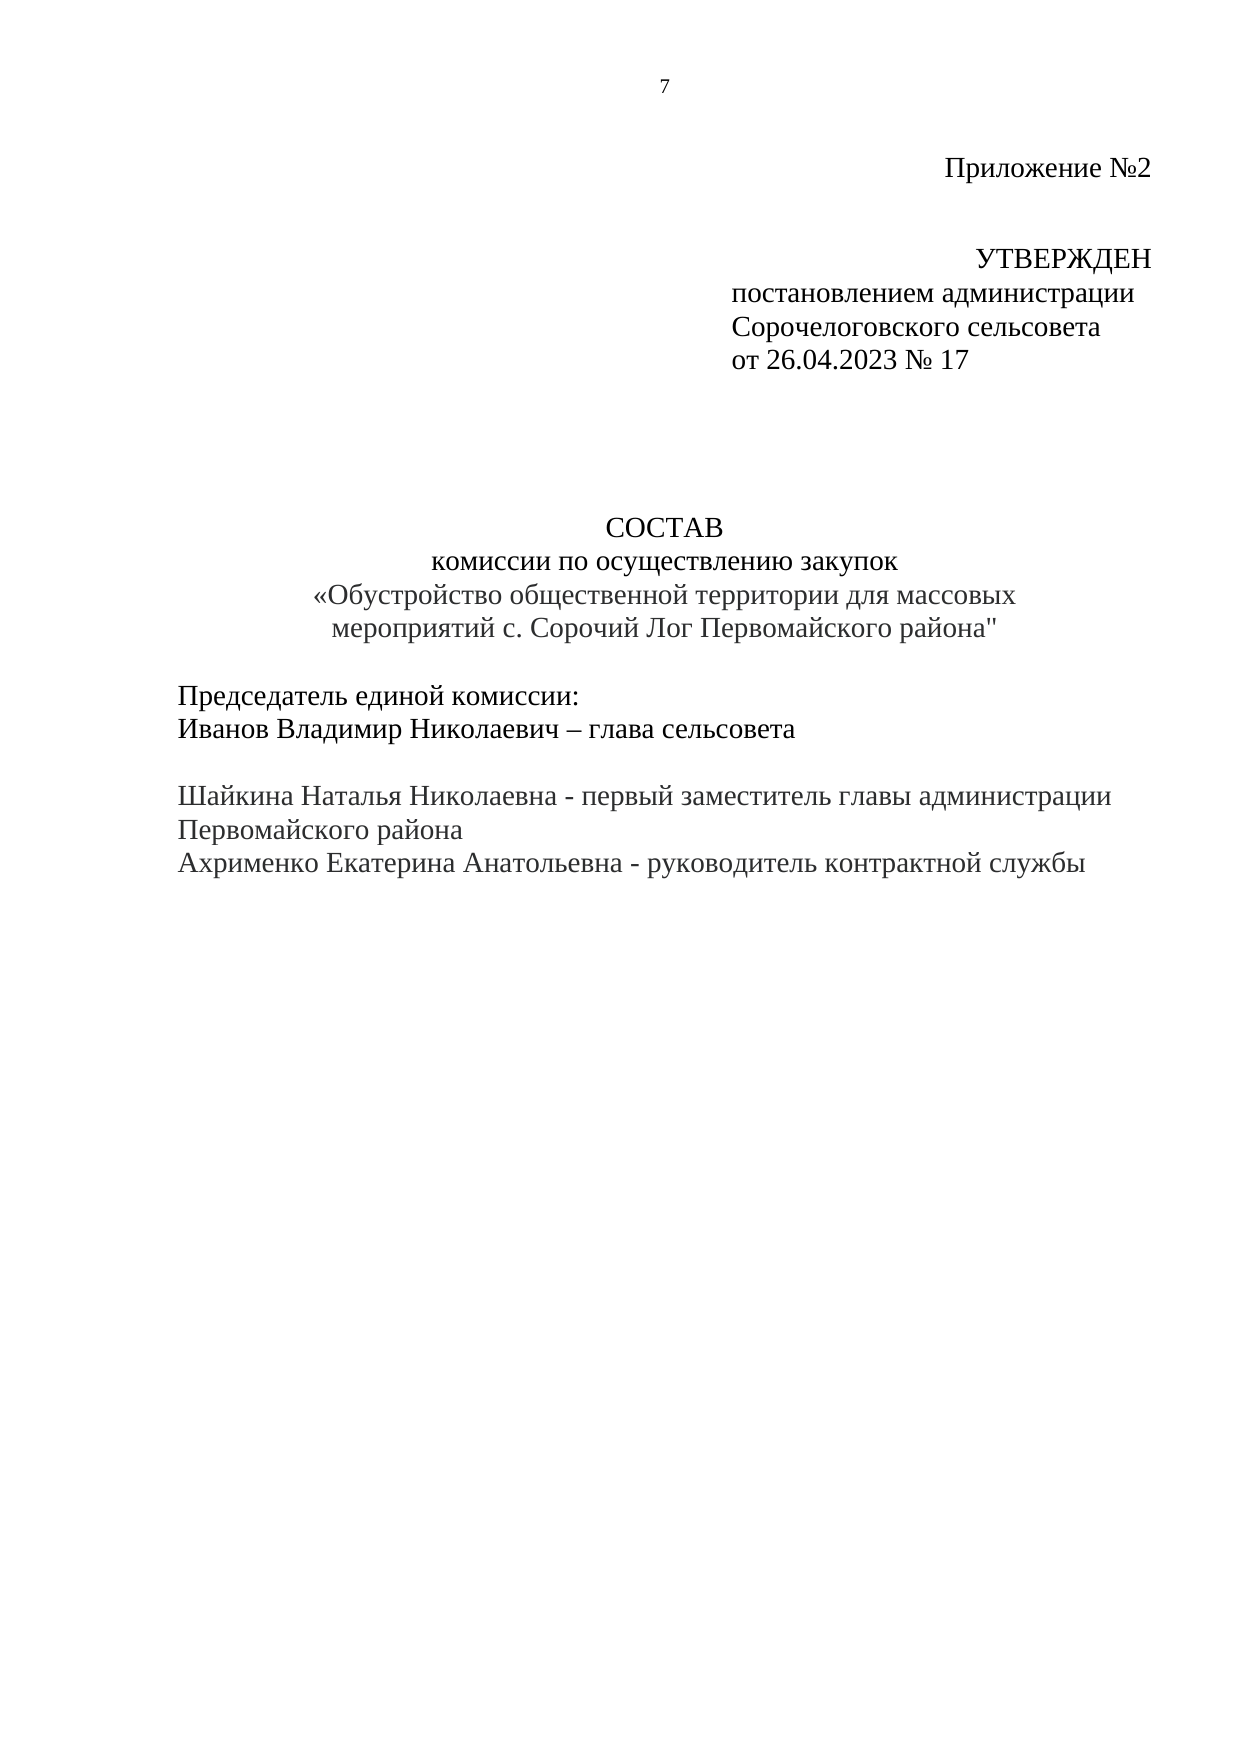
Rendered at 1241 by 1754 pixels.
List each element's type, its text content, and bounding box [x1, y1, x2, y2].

text Председатель единой комиссии: [177, 678, 1152, 711]
text УТВЕРЖДЕН [177, 242, 1152, 275]
text «Обустройство общественной территории для массовых мероприятий с. Сорочий Лог Первомайского района" [177, 577, 331, 644]
text «Обустройство общественной территории для массовых мероприятий с. Сорочий Лог Первомайского района" [998, 577, 1152, 644]
text Шайкина Наталья Николаевна - первый заместитель главы администрации Первомайского района Ахрименко Екатерина Анатольевна - руководитель контрактной службы [177, 745, 1152, 879]
text Иванов Владимир Николаевич – глава сельсовета [177, 711, 1152, 745]
text от 26.04.2023 № 17 [177, 342, 1152, 376]
text Сорочелоговского сельсовета [177, 309, 1152, 342]
text Приложение №2 [177, 151, 1152, 184]
text СОСТАВ [177, 510, 1152, 543]
text постановлением администрации [177, 275, 1152, 309]
text комиссии по осуществлению закупок [177, 543, 1152, 577]
